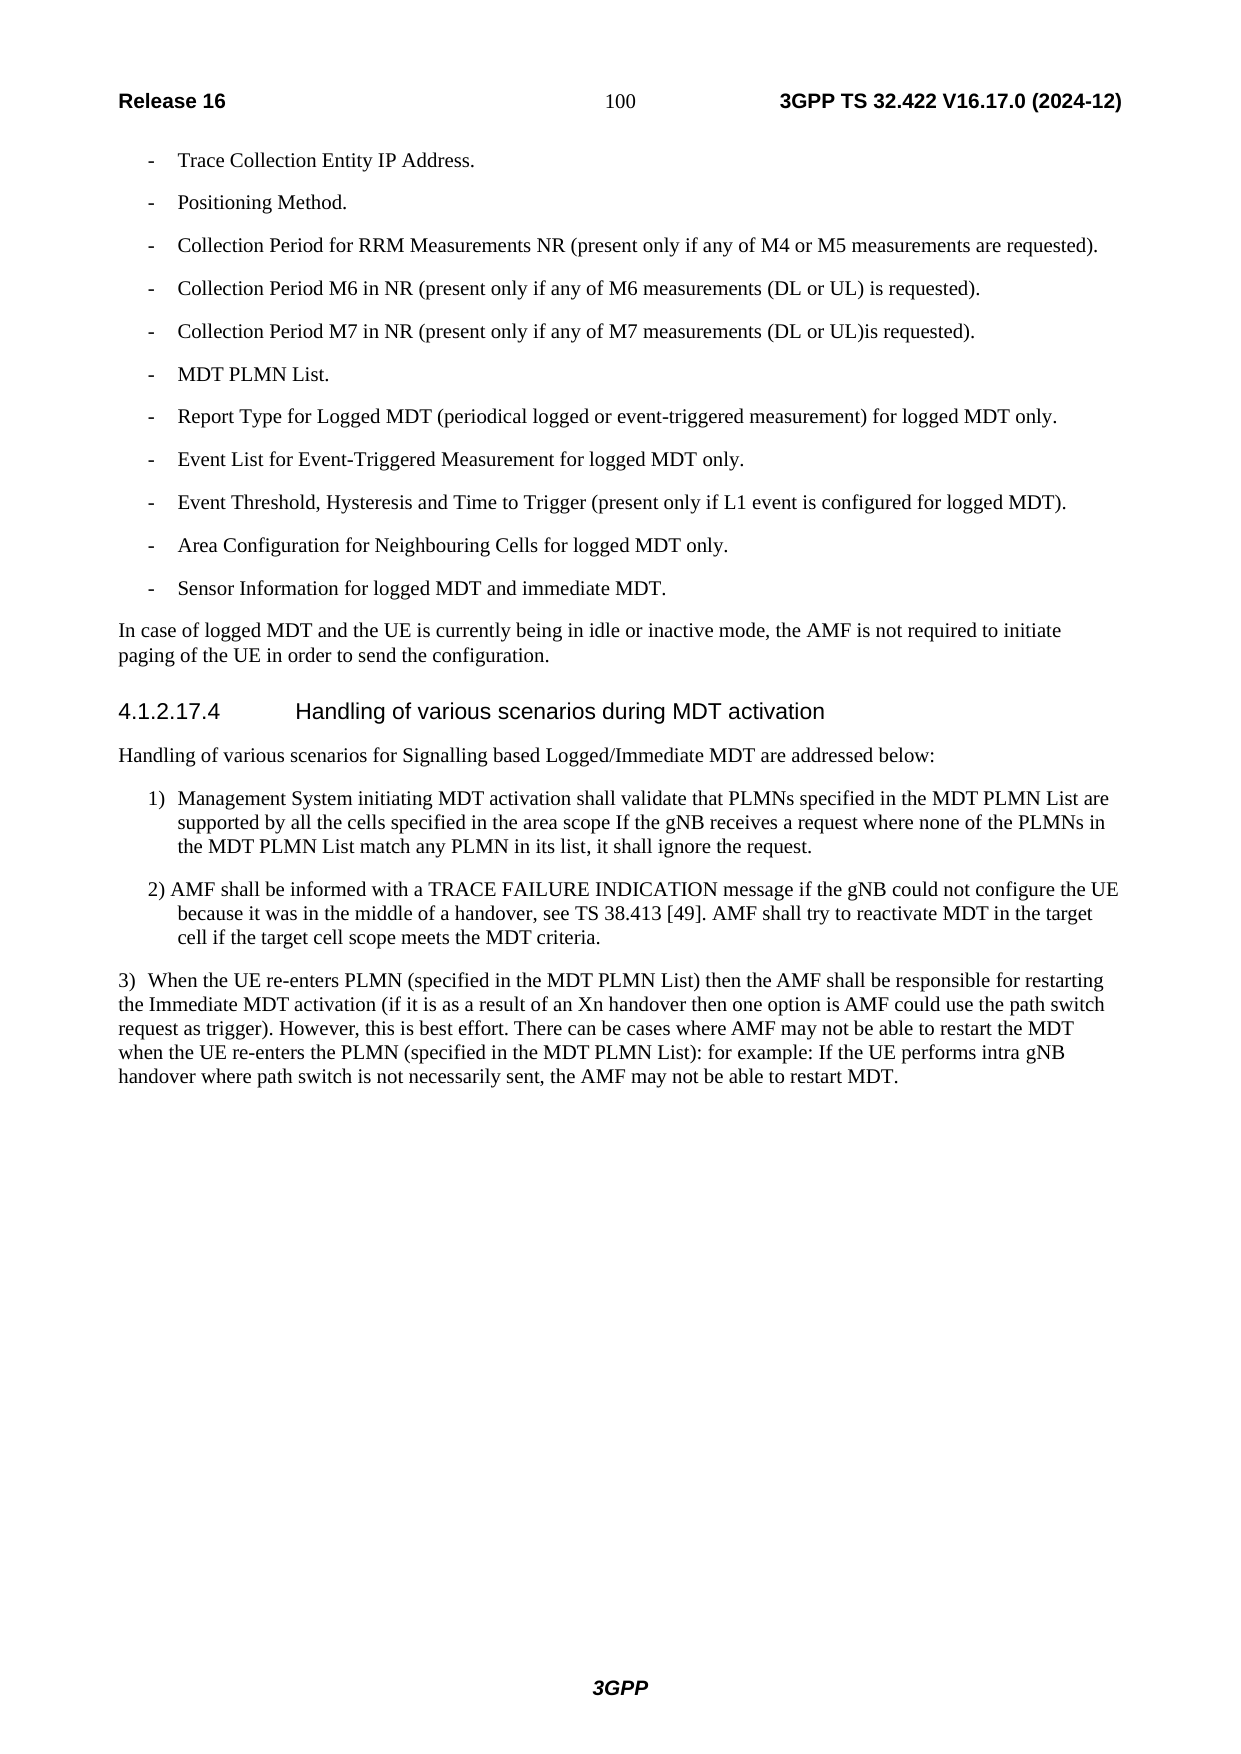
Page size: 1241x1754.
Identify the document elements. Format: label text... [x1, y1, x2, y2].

text - Area Configuration for Neighbouring Cells for logged MDT only. [148, 533, 1122, 557]
subtitle 4.1.2.17.4 Handling of various scenarios during MDT activation [118, 698, 1122, 724]
text - Event List for Event-Triggered Measurement for logged MDT only. [148, 447, 1122, 471]
text - Trace Collection Entity IP Address. [148, 147, 1122, 172]
text In case of logged MDT and the UE is currently being in idle or inactive mode, the AMF is not required to initiate paging of the UE in order to send the configuration. [118, 618, 1122, 667]
text - Positioning Method. [148, 190, 1122, 214]
text 3) When the UE re-enters PLMN (specified in the MDT PLMN List) then the AMF shall be responsible for restarting the Immediate MDT activation (if it is as a result of an Xn handover then one option is AMF could use the path switch request as trigger). However, this is best effort. There can be cases where AMF may not be able to restart the MDT when the UE re-enters the PLMN (specified in the MDT PLMN List): for example: If the UE performs intra gNB handover where path switch is not necessarily sent, the AMF may not be able to restart MDT. [118, 968, 1122, 1088]
text - Sensor Information for logged MDT and immediate MDT. [148, 576, 1122, 600]
text 1) Management System initiating MDT activation shall validate that PLMNs specified in the MDT PLMN List are supported by all the cells specified in the area scope If the gNB receives a request where none of the PLMNs in the MDT PLMN List match any PLMN in its list, it shall ignore the request. [148, 786, 1122, 858]
text 2) AMF shall be informed with a TRACE FAILURE INDICATION message if the gNB could not configure the UE because it was in the middle of a handover, see TS 38.413 [49]. AMF shall try to reactivate MDT in the target cell if the target cell scope meets the MDT criteria. [148, 877, 1122, 949]
text - Report Type for Logged MDT (periodical logged or event-triggered measurement) for logged MDT only. [148, 404, 1122, 428]
text Handling of various scenarios for Signalling based Logged/Immediate MDT are addressed below: [118, 743, 1122, 767]
text - MDT PLMN List. [148, 362, 1122, 386]
text - Collection Period for RRM Measurements NR (present only if any of M4 or M5 measurements are requested). [148, 233, 1122, 257]
text - Event Threshold, Hysteresis and Time to Trigger (present only if L1 event is configured for logged MDT). [148, 490, 1122, 514]
text - Collection Period M6 in NR (present only if any of M6 measurements (DL or UL) is requested). [148, 276, 1122, 300]
text - Collection Period M7 in NR (present only if any of M7 measurements (DL or UL)is requested). [148, 319, 1122, 343]
